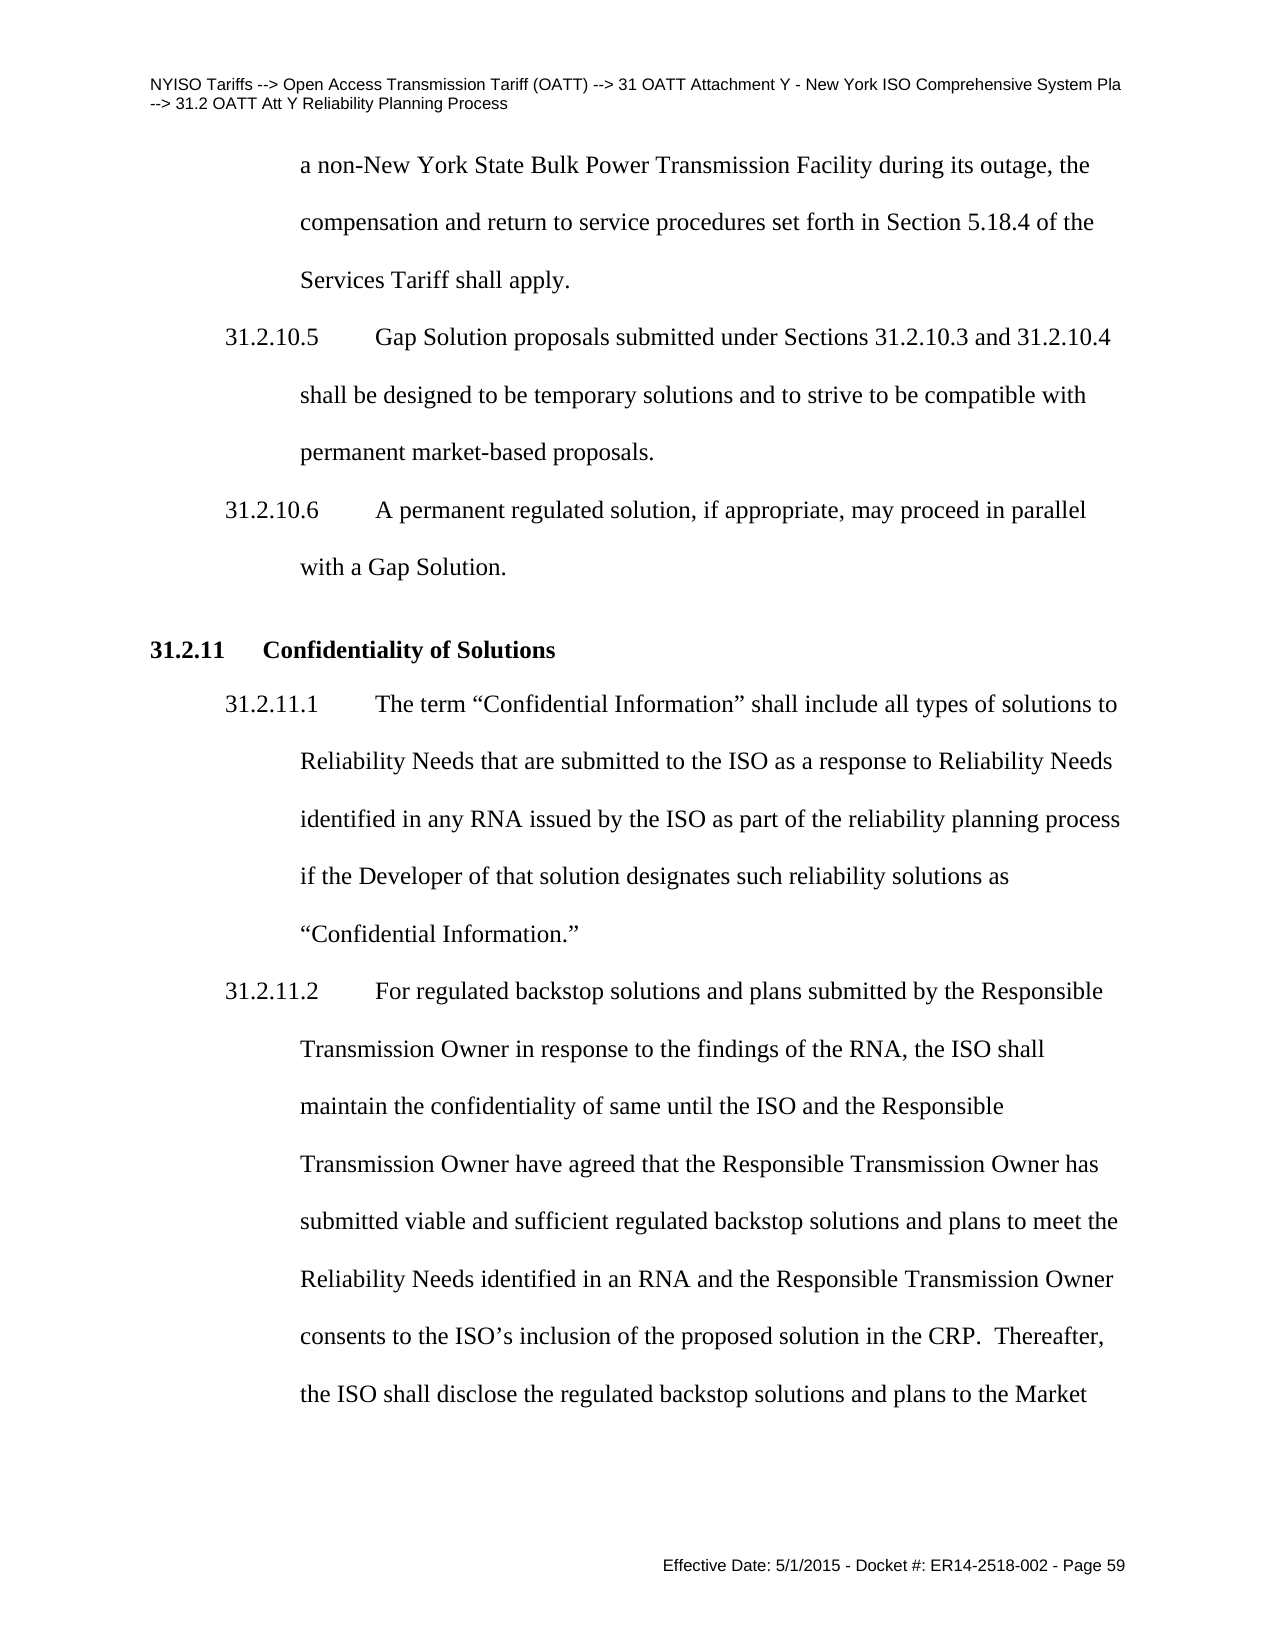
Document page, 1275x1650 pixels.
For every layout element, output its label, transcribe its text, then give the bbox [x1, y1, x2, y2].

text 31.2.10.6 A permanent regulated solution, if appropriate, may proceed in parallel with a Gap Solution. [225, 495, 1125, 581]
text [225, 976, 1125, 1407]
text 31.2.10.5 Gap Solution proposals submitted under Sections 31.2.10.3 and 31.2.10.4 shall be designed to be temporary solutions and to strive to be compatible with permanent market-based proposals. [225, 322, 1125, 466]
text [225, 150, 1125, 294]
subtitle 31.2.11 Confidentiality of Solutions [150, 635, 1059, 664]
text 31.2.11.1 The term “Confidential Information” shall include all types of solutions to Reliability Needs that are submitted to the ISO as a response to Reliability Needs identified in any RNA issued by the ISO as part of the reliability planning process if the Developer of that solution designates such reliability solutions as “Confidential Information.” [225, 689, 1125, 947]
